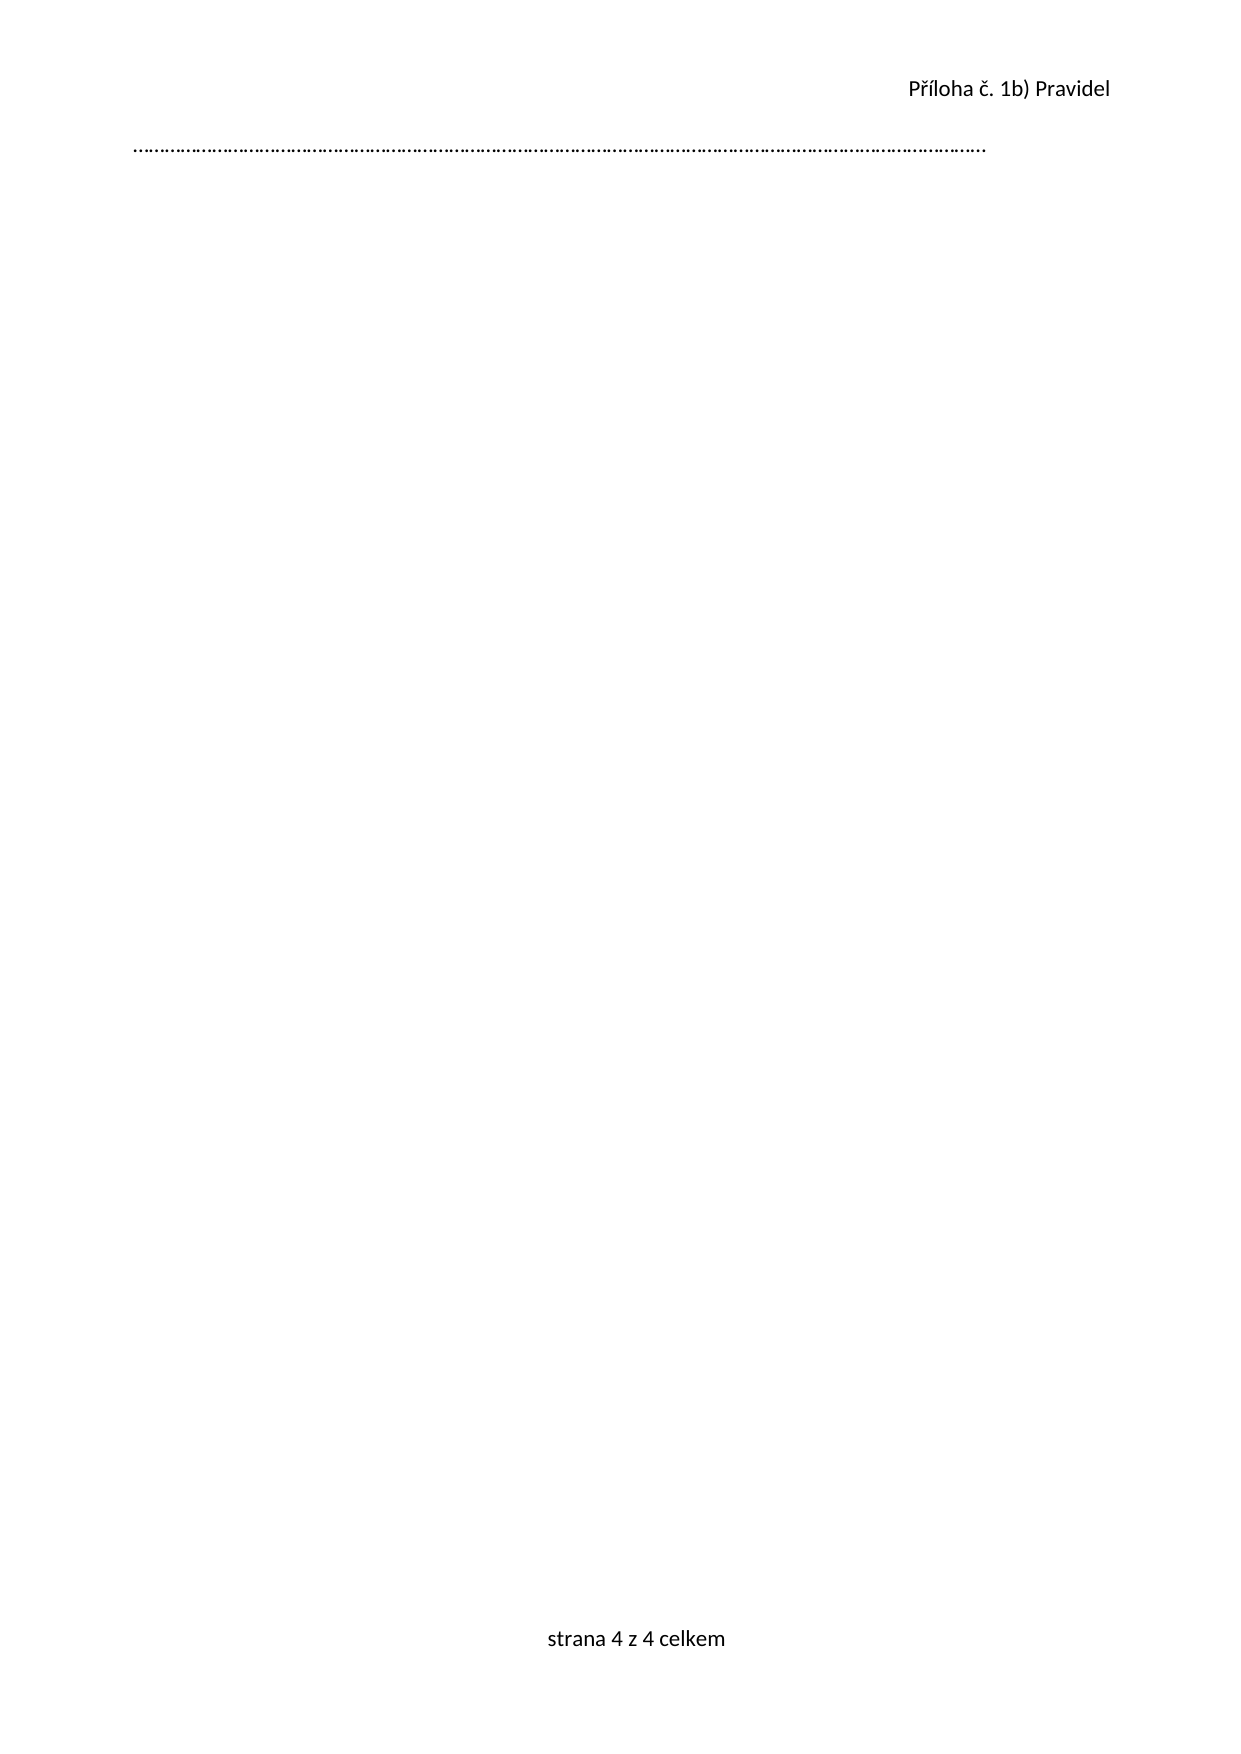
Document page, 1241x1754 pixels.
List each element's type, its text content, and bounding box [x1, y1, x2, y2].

text ……………………………………………………………………………………………………………………………………………… [133, 130, 1110, 158]
